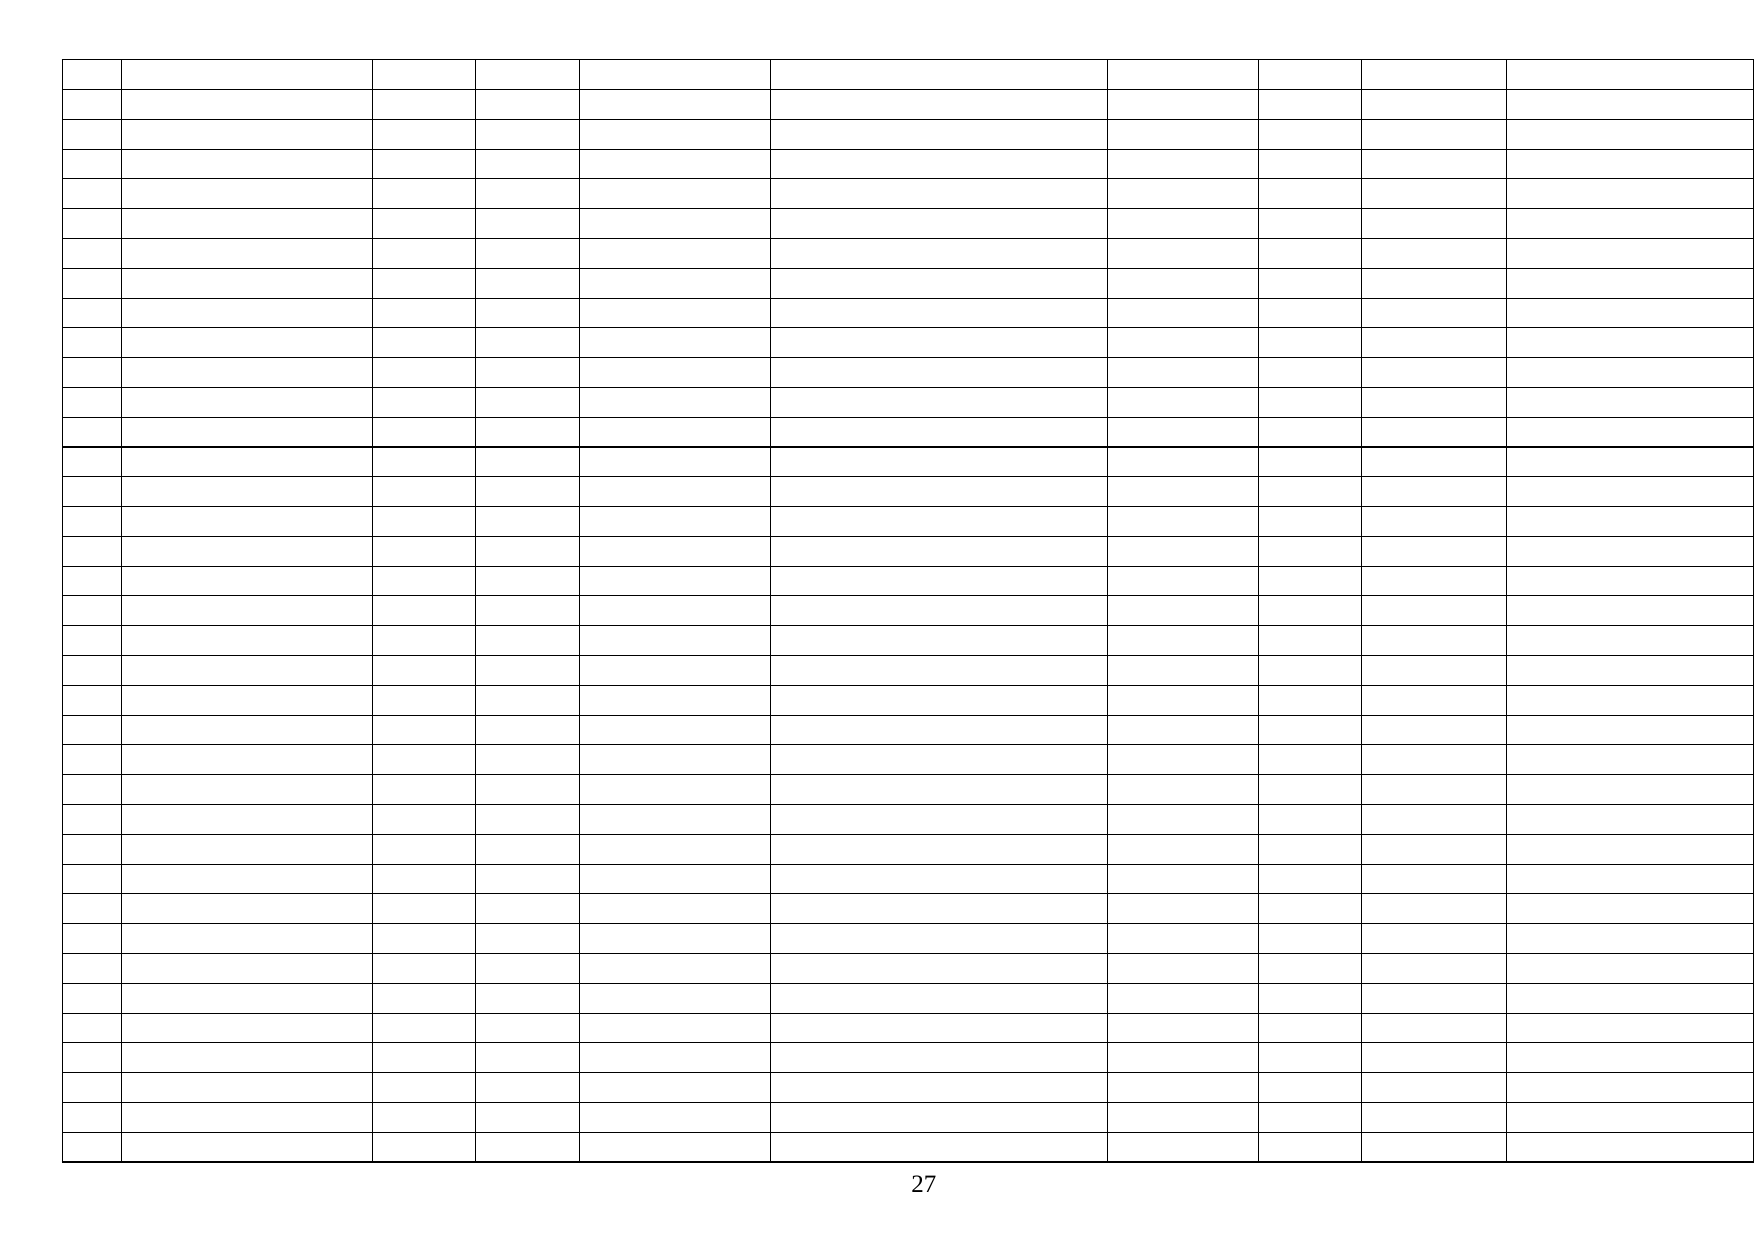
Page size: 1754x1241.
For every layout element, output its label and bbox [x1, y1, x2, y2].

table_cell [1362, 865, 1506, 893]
table_cell [1362, 120, 1506, 148]
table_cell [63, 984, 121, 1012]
table_cell [476, 448, 579, 476]
table_cell [1362, 596, 1506, 625]
table_cell [1362, 537, 1506, 566]
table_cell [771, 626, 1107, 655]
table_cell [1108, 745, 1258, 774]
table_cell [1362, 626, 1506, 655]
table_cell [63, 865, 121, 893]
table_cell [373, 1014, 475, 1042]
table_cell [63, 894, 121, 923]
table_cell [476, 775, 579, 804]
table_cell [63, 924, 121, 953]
table_cell [373, 358, 475, 387]
table_cell [771, 269, 1107, 297]
table_cell [476, 537, 579, 566]
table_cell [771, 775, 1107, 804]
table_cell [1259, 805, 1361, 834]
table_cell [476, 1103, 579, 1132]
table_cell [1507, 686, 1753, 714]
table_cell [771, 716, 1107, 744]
table_cell [476, 150, 579, 178]
table_cell [122, 239, 372, 268]
table_cell [1108, 418, 1258, 446]
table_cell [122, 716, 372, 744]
table_cell [1507, 299, 1753, 327]
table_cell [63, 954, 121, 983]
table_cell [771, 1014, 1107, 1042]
table_cell [1507, 567, 1753, 595]
table_cell [1259, 209, 1361, 238]
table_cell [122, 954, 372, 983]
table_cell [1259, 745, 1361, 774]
table_cell [771, 60, 1107, 89]
table_cell [580, 299, 770, 327]
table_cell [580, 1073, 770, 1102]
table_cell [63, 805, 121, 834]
table_cell [1108, 90, 1258, 119]
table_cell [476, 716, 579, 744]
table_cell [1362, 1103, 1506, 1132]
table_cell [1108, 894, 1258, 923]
table_cell [373, 150, 475, 178]
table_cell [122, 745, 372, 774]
table_cell [580, 209, 770, 238]
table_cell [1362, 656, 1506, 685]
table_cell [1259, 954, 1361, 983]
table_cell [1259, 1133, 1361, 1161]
table_cell [580, 328, 770, 357]
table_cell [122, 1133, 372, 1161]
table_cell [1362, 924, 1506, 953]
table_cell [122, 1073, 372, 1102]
table_cell [63, 388, 121, 417]
table_cell [373, 209, 475, 238]
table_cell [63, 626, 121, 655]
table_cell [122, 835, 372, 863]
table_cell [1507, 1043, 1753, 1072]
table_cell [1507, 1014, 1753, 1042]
table_cell [63, 358, 121, 387]
table_cell [122, 328, 372, 357]
table_cell [122, 299, 372, 327]
table_cell [771, 596, 1107, 625]
table_cell [122, 477, 372, 506]
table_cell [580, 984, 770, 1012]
table_cell [1259, 596, 1361, 625]
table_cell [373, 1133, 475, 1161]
table_cell [373, 388, 475, 417]
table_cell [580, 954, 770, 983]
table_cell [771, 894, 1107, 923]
table_cell [373, 60, 475, 89]
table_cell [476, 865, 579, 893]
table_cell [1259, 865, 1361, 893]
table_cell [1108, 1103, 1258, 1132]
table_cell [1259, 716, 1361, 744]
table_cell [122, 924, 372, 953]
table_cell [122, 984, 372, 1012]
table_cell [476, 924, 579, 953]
table_cell [122, 269, 372, 297]
table_cell [476, 358, 579, 387]
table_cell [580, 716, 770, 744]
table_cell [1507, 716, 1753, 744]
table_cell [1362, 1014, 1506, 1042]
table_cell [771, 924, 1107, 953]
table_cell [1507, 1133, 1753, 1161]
table_cell [476, 477, 579, 506]
table_cell [1507, 90, 1753, 119]
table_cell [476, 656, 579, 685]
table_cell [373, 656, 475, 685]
table_cell [1259, 150, 1361, 178]
table_cell [771, 537, 1107, 566]
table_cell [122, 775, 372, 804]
table_cell [63, 239, 121, 268]
table_cell [1108, 328, 1258, 357]
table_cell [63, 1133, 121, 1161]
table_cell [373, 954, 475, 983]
table_cell [580, 150, 770, 178]
table_cell [1259, 179, 1361, 208]
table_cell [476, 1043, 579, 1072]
table_cell [771, 150, 1107, 178]
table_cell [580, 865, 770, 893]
table_cell [580, 179, 770, 208]
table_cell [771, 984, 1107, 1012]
table_cell [771, 239, 1107, 268]
table_cell [771, 567, 1107, 595]
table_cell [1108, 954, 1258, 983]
table_cell [122, 150, 372, 178]
table_cell [1362, 150, 1506, 178]
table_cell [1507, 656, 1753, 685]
table_cell [1259, 388, 1361, 417]
table_cell [1108, 120, 1258, 148]
table_cell [373, 418, 475, 446]
table_cell [1362, 448, 1506, 476]
table_cell [1259, 60, 1361, 89]
table_cell [1507, 60, 1753, 89]
table_cell [63, 567, 121, 595]
table_cell [1362, 328, 1506, 357]
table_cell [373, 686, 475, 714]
table_cell [1507, 418, 1753, 446]
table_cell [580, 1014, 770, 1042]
table_cell [1362, 90, 1506, 119]
table_cell [63, 150, 121, 178]
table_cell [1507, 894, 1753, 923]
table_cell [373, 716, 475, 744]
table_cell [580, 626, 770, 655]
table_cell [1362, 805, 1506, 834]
table_cell [1108, 209, 1258, 238]
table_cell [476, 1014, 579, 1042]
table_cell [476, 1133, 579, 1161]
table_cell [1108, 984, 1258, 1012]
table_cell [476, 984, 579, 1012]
table_cell [122, 120, 372, 148]
table_cell [580, 567, 770, 595]
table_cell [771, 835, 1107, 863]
table_cell [771, 477, 1107, 506]
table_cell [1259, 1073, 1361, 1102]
table_cell [1507, 537, 1753, 566]
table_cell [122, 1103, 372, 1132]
table_cell [1507, 388, 1753, 417]
table_cell [476, 299, 579, 327]
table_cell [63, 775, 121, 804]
table_cell [122, 507, 372, 536]
table_cell [1259, 567, 1361, 595]
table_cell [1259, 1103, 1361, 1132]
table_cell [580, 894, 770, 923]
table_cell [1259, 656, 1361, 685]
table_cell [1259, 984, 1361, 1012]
table_cell [373, 269, 475, 297]
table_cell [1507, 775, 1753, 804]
table_cell [1507, 358, 1753, 387]
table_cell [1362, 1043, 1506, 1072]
table_cell [1259, 477, 1361, 506]
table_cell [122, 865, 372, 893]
table_cell [1259, 239, 1361, 268]
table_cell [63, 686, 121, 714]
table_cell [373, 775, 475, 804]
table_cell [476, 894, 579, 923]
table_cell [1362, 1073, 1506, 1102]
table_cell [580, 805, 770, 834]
table_cell [476, 120, 579, 148]
table_cell [1362, 269, 1506, 297]
table_cell [1362, 239, 1506, 268]
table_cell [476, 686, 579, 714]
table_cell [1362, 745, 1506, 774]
table_cell [580, 418, 770, 446]
table_cell [1259, 269, 1361, 297]
table_cell [373, 448, 475, 476]
table_cell [476, 179, 579, 208]
table_cell [1108, 239, 1258, 268]
table_cell [63, 299, 121, 327]
table_cell [122, 418, 372, 446]
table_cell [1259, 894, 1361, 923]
table_cell [63, 537, 121, 566]
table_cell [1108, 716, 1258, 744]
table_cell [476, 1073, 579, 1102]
table_cell [1507, 150, 1753, 178]
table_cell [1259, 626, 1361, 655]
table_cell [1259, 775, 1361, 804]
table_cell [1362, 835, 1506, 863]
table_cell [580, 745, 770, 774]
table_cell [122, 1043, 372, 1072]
table_cell [122, 60, 372, 89]
table_cell [63, 179, 121, 208]
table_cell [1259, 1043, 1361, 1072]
table_cell [580, 358, 770, 387]
table_cell [771, 328, 1107, 357]
table_cell [1108, 477, 1258, 506]
table_cell [580, 448, 770, 476]
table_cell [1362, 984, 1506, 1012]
table_cell [1507, 448, 1753, 476]
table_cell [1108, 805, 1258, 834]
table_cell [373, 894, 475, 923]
table_cell [63, 269, 121, 297]
table_cell [1259, 299, 1361, 327]
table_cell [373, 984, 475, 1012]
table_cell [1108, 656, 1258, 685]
table_cell [1108, 150, 1258, 178]
table_cell [1507, 209, 1753, 238]
table_cell [771, 209, 1107, 238]
table_cell [122, 537, 372, 566]
table_cell [63, 507, 121, 536]
table_cell [1507, 239, 1753, 268]
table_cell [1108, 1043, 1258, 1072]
table_cell [771, 90, 1107, 119]
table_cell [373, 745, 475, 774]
table_cell [1108, 358, 1258, 387]
table_cell [122, 358, 372, 387]
table_cell [373, 596, 475, 625]
table_cell [580, 507, 770, 536]
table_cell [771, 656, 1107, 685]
table_cell [1507, 328, 1753, 357]
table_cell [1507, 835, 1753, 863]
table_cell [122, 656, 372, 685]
table_cell [476, 567, 579, 595]
table_cell [1362, 299, 1506, 327]
table_cell [771, 507, 1107, 536]
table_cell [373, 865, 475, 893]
table_cell [1362, 60, 1506, 89]
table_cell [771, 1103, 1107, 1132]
table_cell [580, 120, 770, 148]
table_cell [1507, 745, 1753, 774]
table_cell [1362, 567, 1506, 595]
table_cell [1108, 567, 1258, 595]
table_cell [373, 507, 475, 536]
table_cell [63, 448, 121, 476]
table_cell [1259, 120, 1361, 148]
table_cell [1108, 507, 1258, 536]
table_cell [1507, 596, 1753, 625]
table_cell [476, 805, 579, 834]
table_cell [63, 596, 121, 625]
table_cell [1362, 418, 1506, 446]
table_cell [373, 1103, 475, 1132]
table_cell [1108, 60, 1258, 89]
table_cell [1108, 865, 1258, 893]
table_cell [122, 388, 372, 417]
table_cell [373, 477, 475, 506]
table_cell [1259, 537, 1361, 566]
table_cell [1259, 418, 1361, 446]
table_cell [580, 269, 770, 297]
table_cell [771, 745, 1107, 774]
table_cell [1108, 448, 1258, 476]
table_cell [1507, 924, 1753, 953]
table_cell [63, 328, 121, 357]
table_cell [373, 537, 475, 566]
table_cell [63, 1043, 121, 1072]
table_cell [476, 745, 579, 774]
table_cell [580, 239, 770, 268]
table_cell [373, 90, 475, 119]
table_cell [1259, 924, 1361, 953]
table_cell [1259, 328, 1361, 357]
table_cell [1108, 179, 1258, 208]
table_cell [373, 567, 475, 595]
table_cell [771, 358, 1107, 387]
table_cell [1259, 358, 1361, 387]
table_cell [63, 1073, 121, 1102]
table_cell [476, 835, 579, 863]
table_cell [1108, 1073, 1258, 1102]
table_cell [1108, 299, 1258, 327]
table_cell [1362, 388, 1506, 417]
table_cell [63, 477, 121, 506]
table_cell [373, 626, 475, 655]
table_cell [63, 120, 121, 148]
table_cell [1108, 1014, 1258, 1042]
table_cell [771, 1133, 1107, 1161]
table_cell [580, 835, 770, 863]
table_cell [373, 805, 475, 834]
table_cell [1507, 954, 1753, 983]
table_cell [373, 328, 475, 357]
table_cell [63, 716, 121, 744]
table_cell [1362, 477, 1506, 506]
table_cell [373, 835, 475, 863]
table_cell [476, 239, 579, 268]
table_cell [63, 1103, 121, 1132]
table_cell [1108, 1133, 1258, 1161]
table_cell [1108, 388, 1258, 417]
table_cell [373, 239, 475, 268]
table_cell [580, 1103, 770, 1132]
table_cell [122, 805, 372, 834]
table_cell [373, 299, 475, 327]
table_cell [580, 388, 770, 417]
table_cell [1362, 179, 1506, 208]
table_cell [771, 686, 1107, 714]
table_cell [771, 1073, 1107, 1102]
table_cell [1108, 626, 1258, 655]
table_cell [1108, 537, 1258, 566]
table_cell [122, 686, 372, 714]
table_cell [771, 299, 1107, 327]
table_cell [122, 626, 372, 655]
table_cell [1259, 448, 1361, 476]
table_cell [63, 418, 121, 446]
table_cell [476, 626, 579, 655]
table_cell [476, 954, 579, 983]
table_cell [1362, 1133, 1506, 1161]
table_cell [1362, 358, 1506, 387]
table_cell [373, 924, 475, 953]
table_cell [1507, 120, 1753, 148]
table_cell [1108, 269, 1258, 297]
table_cell [476, 60, 579, 89]
table_cell [476, 388, 579, 417]
table_cell [122, 596, 372, 625]
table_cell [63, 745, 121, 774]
table_cell [1507, 477, 1753, 506]
table_cell [63, 60, 121, 89]
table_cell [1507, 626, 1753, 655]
table_cell [1108, 596, 1258, 625]
table_cell [1259, 507, 1361, 536]
table_cell [1507, 269, 1753, 297]
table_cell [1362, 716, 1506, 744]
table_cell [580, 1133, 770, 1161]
table_cell [1259, 90, 1361, 119]
table_cell [771, 120, 1107, 148]
table_cell [1507, 507, 1753, 536]
table_cell [476, 90, 579, 119]
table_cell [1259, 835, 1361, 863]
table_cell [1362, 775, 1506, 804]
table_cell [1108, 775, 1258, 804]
table_cell [476, 507, 579, 536]
table_cell [122, 448, 372, 476]
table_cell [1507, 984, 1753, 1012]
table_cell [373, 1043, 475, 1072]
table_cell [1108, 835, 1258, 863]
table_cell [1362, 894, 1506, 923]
table_cell [373, 120, 475, 148]
table_cell [122, 567, 372, 595]
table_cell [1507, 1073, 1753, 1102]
table_cell [476, 418, 579, 446]
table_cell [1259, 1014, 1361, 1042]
table_cell [122, 90, 372, 119]
table_cell [580, 90, 770, 119]
table_cell [580, 537, 770, 566]
table_cell [580, 60, 770, 89]
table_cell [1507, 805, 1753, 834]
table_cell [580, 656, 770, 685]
table_cell [580, 477, 770, 506]
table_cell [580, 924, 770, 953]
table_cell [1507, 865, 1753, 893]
table_cell [580, 596, 770, 625]
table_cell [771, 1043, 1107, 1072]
table_cell [771, 448, 1107, 476]
table_cell [476, 269, 579, 297]
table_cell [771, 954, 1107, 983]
table_cell [122, 179, 372, 208]
table_cell [476, 209, 579, 238]
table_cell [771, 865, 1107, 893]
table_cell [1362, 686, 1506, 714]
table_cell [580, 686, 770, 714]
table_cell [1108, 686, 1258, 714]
table_cell [476, 596, 579, 625]
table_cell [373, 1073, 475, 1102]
table_cell [122, 209, 372, 238]
table_cell [476, 328, 579, 357]
table_cell [1507, 179, 1753, 208]
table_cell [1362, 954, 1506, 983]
table_cell [63, 90, 121, 119]
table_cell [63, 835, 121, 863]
table_cell [373, 179, 475, 208]
table_cell [771, 388, 1107, 417]
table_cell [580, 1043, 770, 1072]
table_cell [63, 209, 121, 238]
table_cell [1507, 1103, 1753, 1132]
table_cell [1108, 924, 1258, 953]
table_cell [1362, 507, 1506, 536]
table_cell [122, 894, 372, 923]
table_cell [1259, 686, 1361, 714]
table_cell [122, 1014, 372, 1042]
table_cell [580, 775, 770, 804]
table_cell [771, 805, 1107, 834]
table_cell [771, 179, 1107, 208]
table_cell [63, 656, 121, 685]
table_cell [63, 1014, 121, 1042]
table_cell [771, 418, 1107, 446]
table_cell [1362, 209, 1506, 238]
